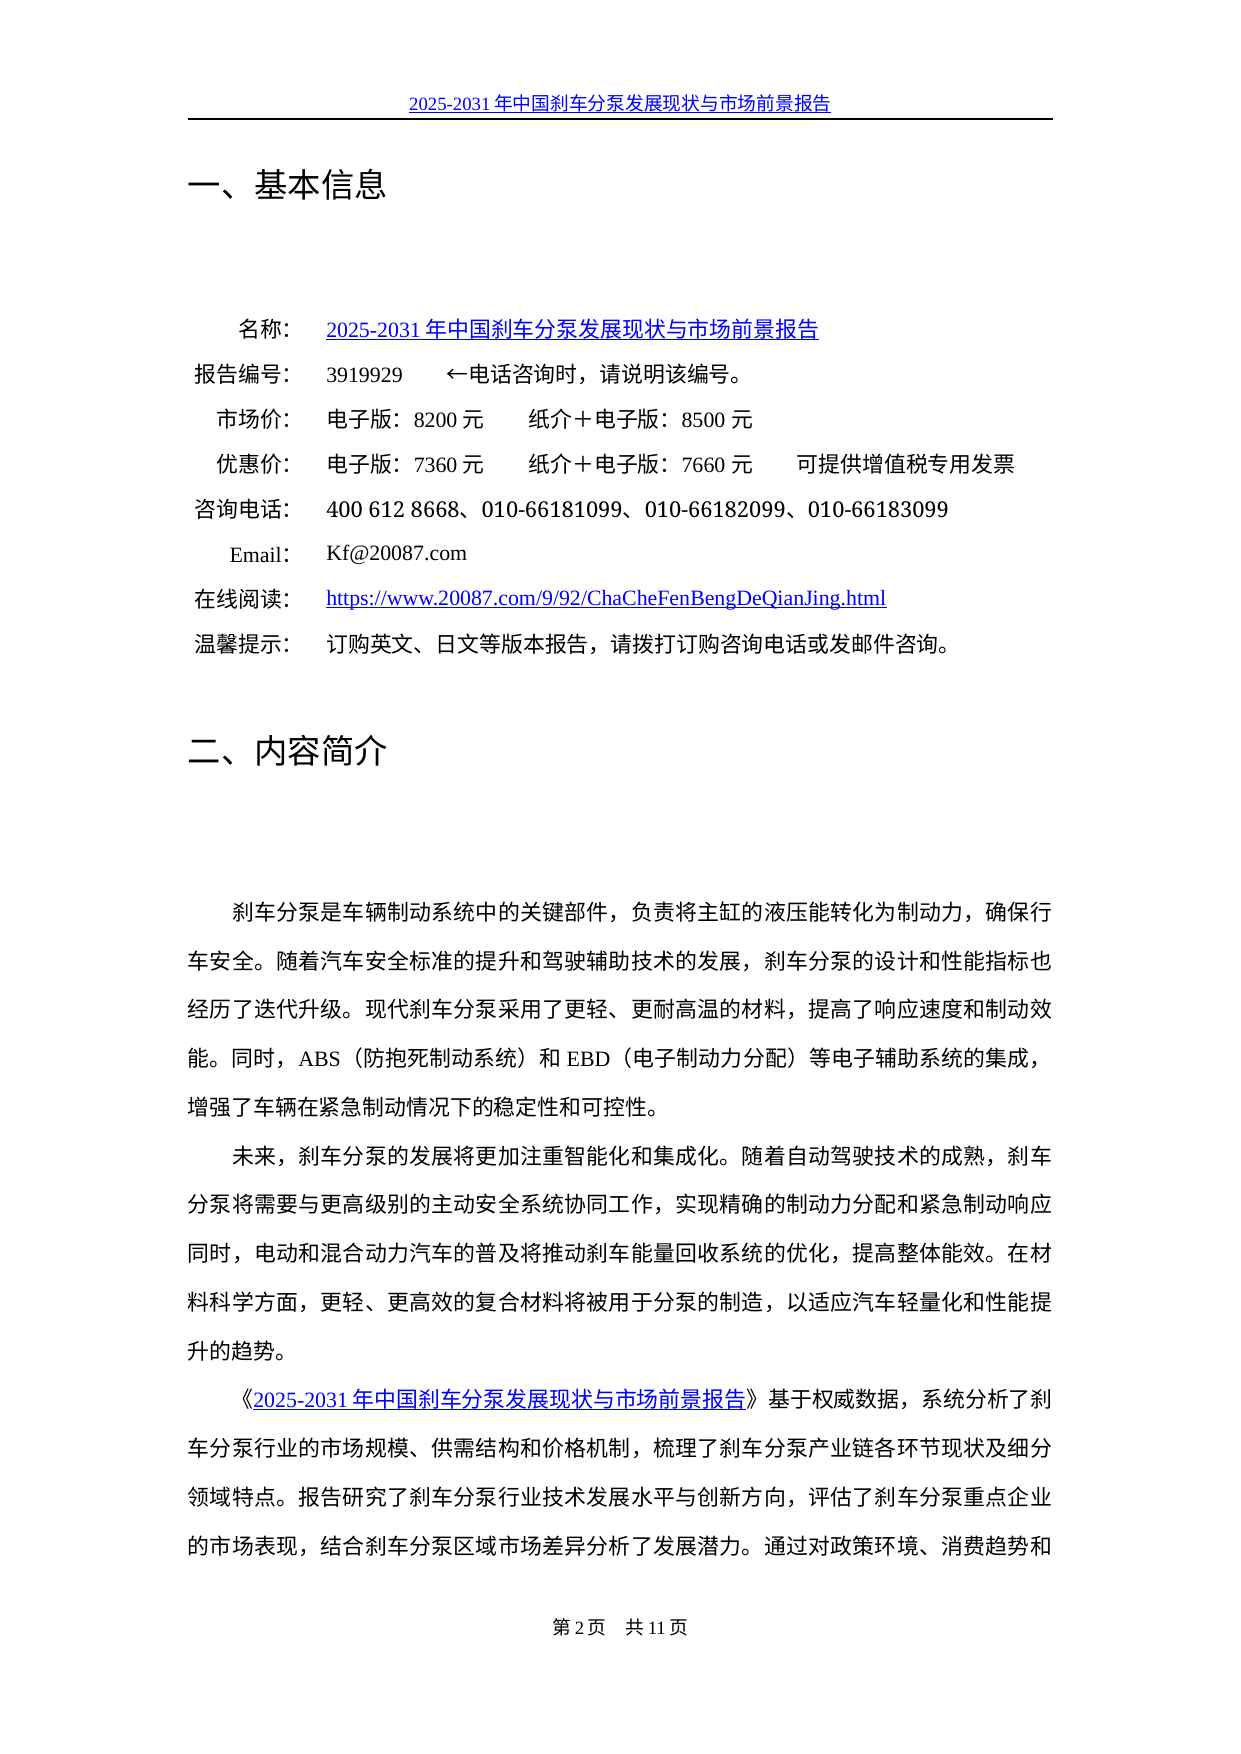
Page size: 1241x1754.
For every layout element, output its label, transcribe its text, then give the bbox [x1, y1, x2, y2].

title 二、内容简介 [187, 717, 1053, 782]
table_cell Email： [167, 537, 315, 582]
table_cell 报告编号： [167, 357, 315, 402]
table_cell 温馨提示： [167, 627, 315, 672]
table_cell 400 612 8668、010-66181099、010-66182099、010-66183099 [315, 492, 1073, 537]
title 一、基本信息 [187, 150, 1053, 215]
table_header 名称： [167, 312, 315, 357]
table_cell Kf@20087.com [315, 537, 1073, 582]
table_cell [315, 582, 1073, 627]
table_cell 在线阅读： [167, 582, 315, 627]
table_cell 市场价： [167, 402, 315, 447]
table_cell 咨询电话： [167, 492, 315, 537]
table_cell 3919929 ←电话咨询时，请说明该编号。 [315, 357, 1073, 402]
table_cell 优惠价： [167, 447, 315, 492]
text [187, 894, 1053, 1561]
table_cell 订购英文、日文等版本报告，请拨打订购咨询电话或发邮件咨询。 [315, 627, 1073, 672]
table_cell 电子版：7360 元 纸介＋电子版：7660 元 可提供增值税专用发票 [315, 447, 1073, 492]
table_header 2025-2031年中国刹车分泵发展现状与市场前景报告 [315, 312, 1073, 357]
table_cell 电子版：8200 元 纸介＋电子版：8500 元 [315, 402, 1073, 447]
